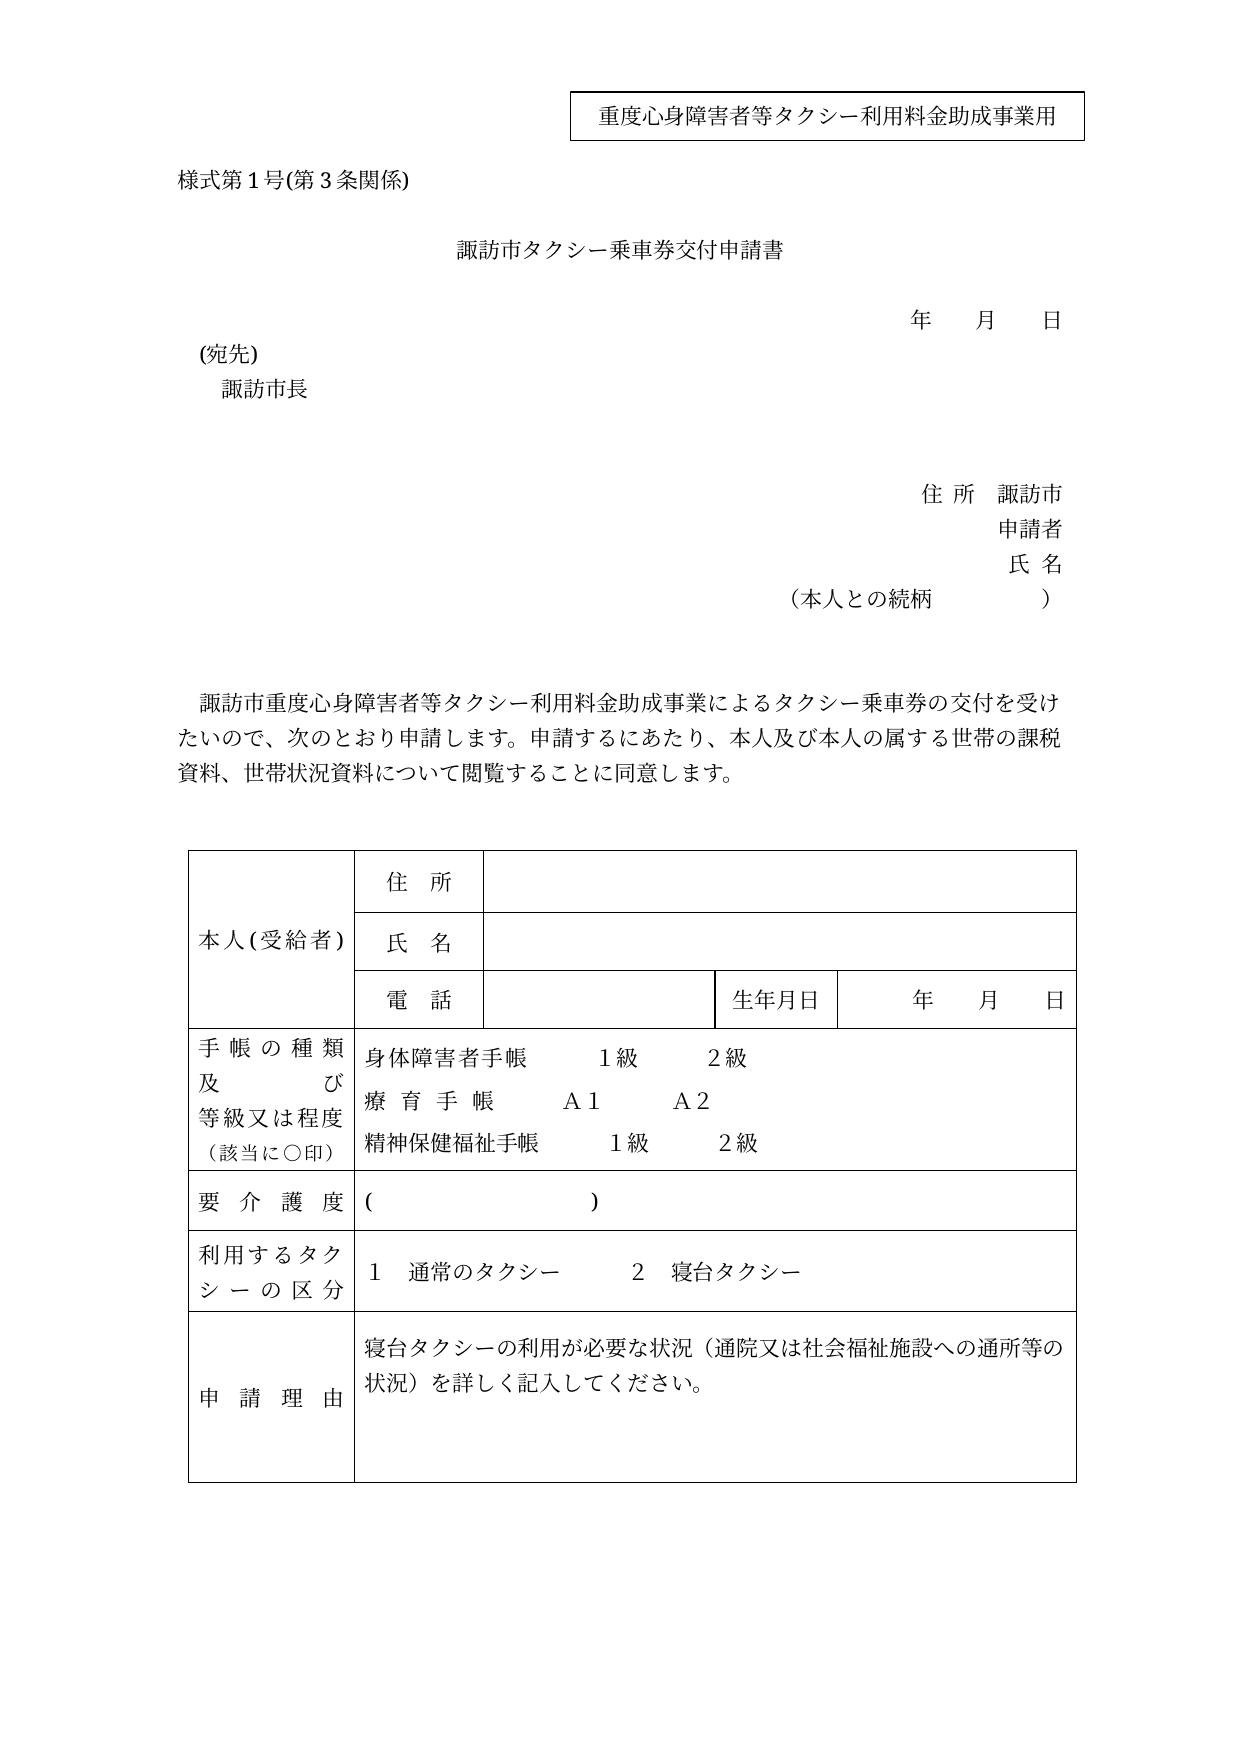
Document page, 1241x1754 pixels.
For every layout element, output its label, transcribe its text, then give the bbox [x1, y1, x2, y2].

text 年 月 日 [177, 301, 1063, 336]
table_header 住 所 [355, 851, 483, 912]
table_cell 氏 名 [355, 913, 483, 970]
table_cell 電 話 [355, 971, 483, 1028]
table_cell ( ) [355, 1171, 1076, 1230]
table_cell 年 月 日 [838, 971, 1076, 1028]
table_cell [484, 913, 1076, 970]
text (宛先) [177, 336, 1063, 371]
text 諏訪市重度心身障害者等タクシー利用料金助成事業によるタクシー乗車券の交付を受けたいので、次のとおり申請します。申請するにあたり、本人及び本人の属する世帯の課税資料、世帯状況資料について閲覧することに同意します。 [177, 685, 1063, 790]
text 諏訪市タクシー乗車券交付申請書 [177, 231, 1063, 266]
table_cell １ 通常のタクシー ２ 寝台タクシー [355, 1231, 1076, 1311]
text 住所 諏訪市 [177, 476, 1063, 511]
table_cell [484, 971, 714, 1028]
table_cell 身体障害者手帳 １級 ２級 療育手帳 Ａ１ Ａ２ 精神保健福祉手帳 １級 ２級 [355, 1029, 1076, 1170]
table_cell 要介護度 [189, 1171, 354, 1230]
table_cell 生年月日 [716, 971, 837, 1028]
text 様式第1号(第3条関係) [177, 162, 1063, 196]
table_header 本人(受給者) [189, 851, 354, 1028]
table_header [484, 851, 1076, 912]
table_cell 手帳の種類 及び 等級又は程度 （該当に○印） [189, 1029, 354, 1170]
table_cell 申請理由 [189, 1312, 354, 1482]
table_cell 寝台タクシーの利用が必要な状況（通院又は社会福祉施設への通所等の状況）を詳しく記入してください。 [355, 1312, 1076, 1482]
text 申請者 [177, 511, 1063, 545]
text 諏訪市長 [177, 371, 1063, 406]
text 氏名 [177, 545, 1063, 580]
text （本人との続柄 ） [177, 580, 1063, 615]
table_cell 利用するタクシーの区分 [189, 1231, 354, 1311]
